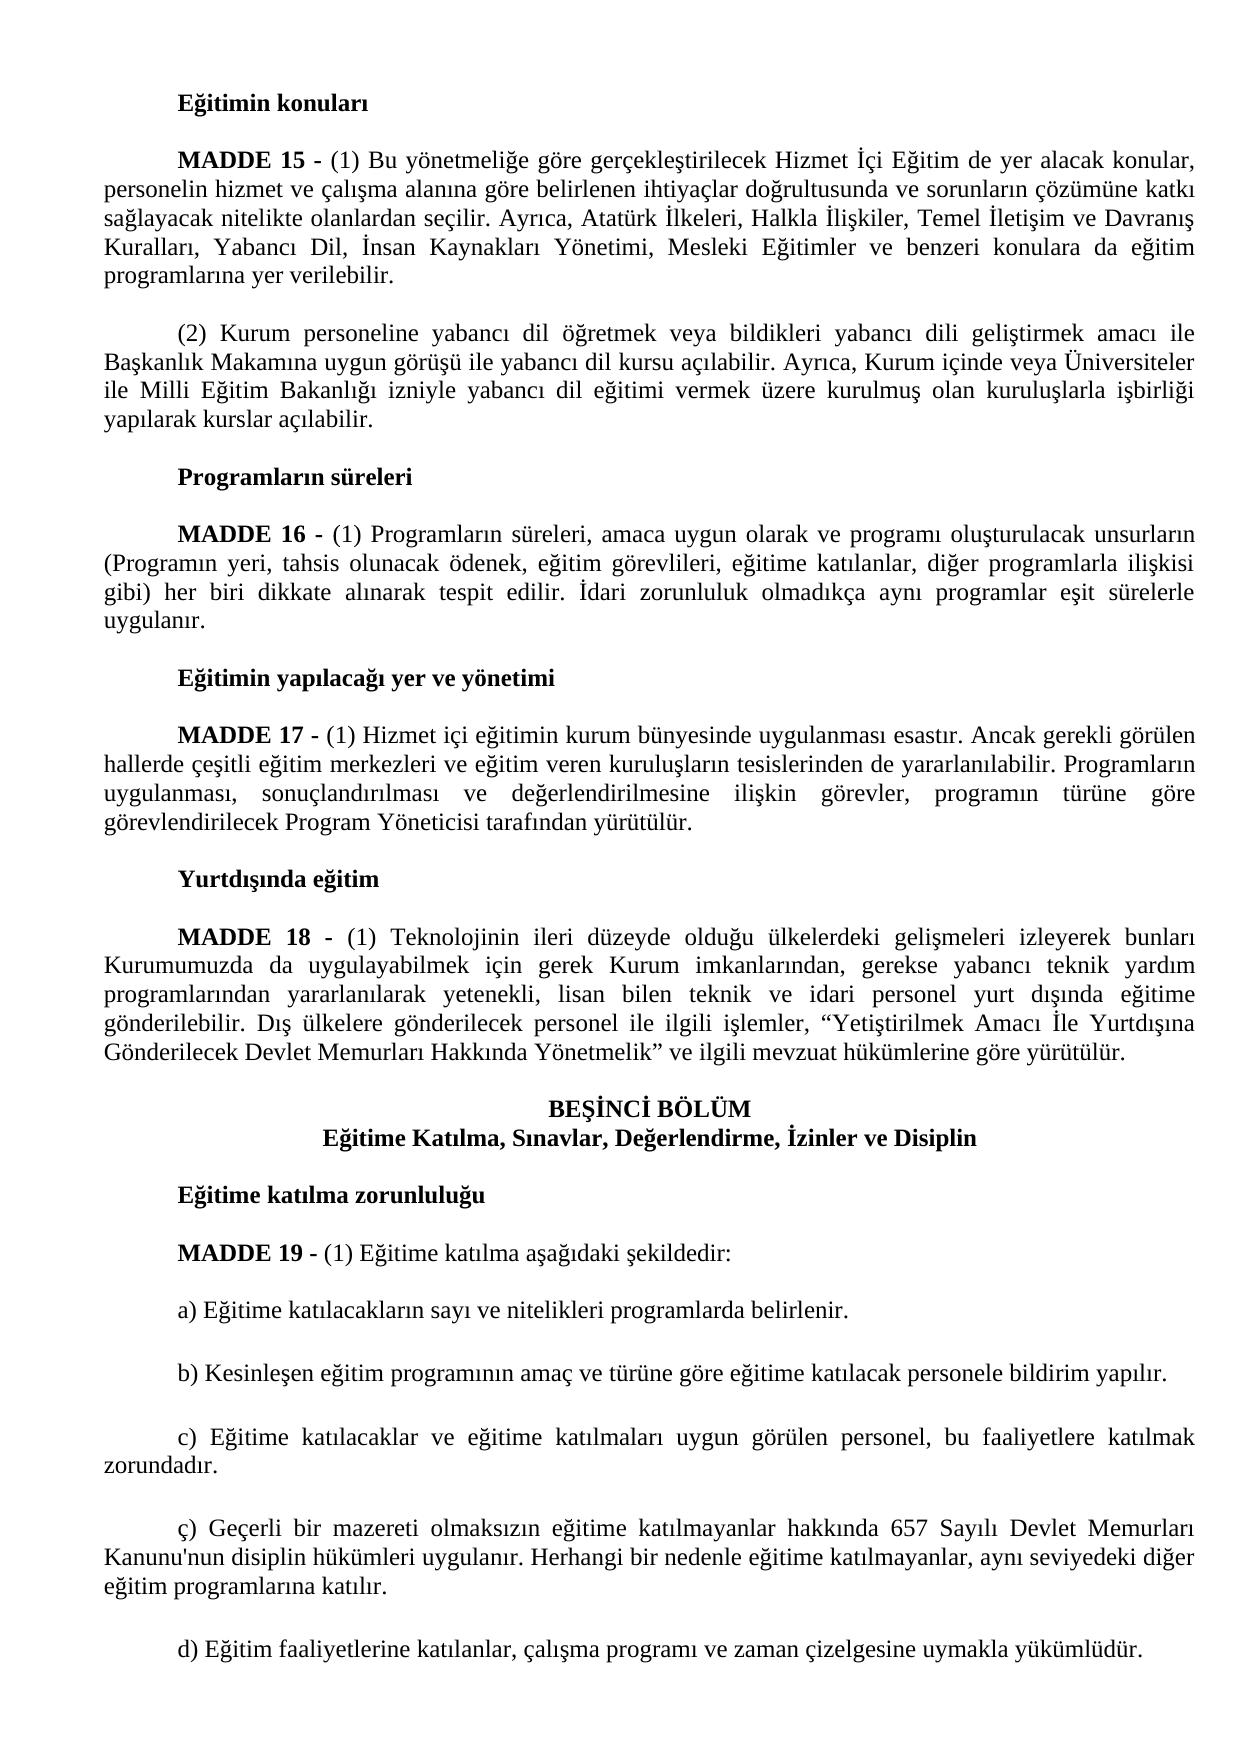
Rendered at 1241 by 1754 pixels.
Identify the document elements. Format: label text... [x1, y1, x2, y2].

text b) Kesinleşen eğitim programının amaç ve türüne göre eğitime katılacak personele bildirim yapılır. [103, 1358, 1196, 1387]
text MADDE 17 - (1) Hizmet içi eğitimin kurum bünyesinde uygulanması esastır. Ancak gerekli görülen hallerde çeşitli eğitim merkezleri ve eğitim veren kuruluşların tesislerinden de yararlanılabilir. Programların uygulanması, sonuçlandırılması ve değerlendirilmesine ilişkin görevler, programın türüne göre görevlendirilecek Program Yöneticisi tarafından yürütülür. [103, 720, 1196, 835]
text MADDE 16 - (1) Programların süreleri, amaca uygun olarak ve programı oluşturulacak unsurların (Programın yeri, tahsis olunacak ödenek, eğitim görevlileri, eğitime katılanlar, diğer programlarla ilişkisi gibi) her biri dikkate alınarak tespit edilir. İdari zorunluluk olmadıkça aynı programlar eşit sürelerle uygulanır. [103, 519, 1196, 634]
text Eğitime Katılma, Sınavlar, Değerlendirme, İzinler ve Disiplin [103, 1123, 1196, 1152]
text Yurtdışında eğitim [103, 864, 1196, 893]
text c) Eğitime katılacaklar ve eğitime katılmaları uygun görülen personel, bu faaliyetlere katılmak zorundadır. [103, 1422, 1196, 1479]
text ç) Geçerli bir mazereti olmaksızın eğitime katılmayanlar hakkında 657 Sayılı Devlet Memurları Kanunu'nun disiplin hükümleri uygulanır. Herhangi bir nedenle eğitime katılmayanlar, aynı seviyedeki diğer eğitim programlarına katılır. [103, 1513, 1196, 1600]
text a) Eğitime katılacakların sayı ve nitelikleri programlarda belirlenir. [103, 1295, 1196, 1324]
text Programların süreleri [103, 462, 1196, 490]
text MADDE 18 - (1) Teknolojinin ileri düzeyde olduğu ülkelerdeki gelişmeleri izleyerek bunları Kurumumuzda da uygulayabilmek için gerek Kurum imkanlarından, gerekse yabancı teknik yardım programlarından yararlanılarak yetenekli, lisan bilen teknik ve idari personel yurt dışında eğitime gönderilebilir. Dış ülkelere gönderilecek personel ile ilgili işlemler, “Yetiştirilmek Amacı İle Yurtdışına Gönderilecek Devlet Memurları Hakkında Yönetmelik” ve ilgili mevzuat hükümlerine göre yürütülür. [103, 922, 1196, 1065]
text BEŞİNCİ BÖLÜM [103, 1094, 1196, 1123]
text MADDE 15 - (1) Bu yönetmeliğe göre gerçekleştirilecek Hizmet İçi Eğitim de yer alacak konular, personelin hizmet ve çalışma alanına göre belirlenen ihtiyaçlar doğrultusunda ve sorunların çözümüne katkı sağlayacak nitelikte olanlardan seçilir. Ayrıca, Atatürk İlkeleri, Halkla İlişkiler, Temel İletişim ve Davranış Kuralları, Yabancı Dil, İnsan Kaynakları Yönetimi, Mesleki Eğitimler ve benzeri konulara da eğitim programlarına yer verilebilir. [103, 145, 1196, 289]
text Eğitimin yapılacağı yer ve yönetimi [103, 663, 1196, 692]
text MADDE 19 - (1) Eğitime katılma aşağıdaki şekildedir: [103, 1238, 1196, 1267]
text Eğitime katılma zorunluluğu [103, 1180, 1196, 1209]
text Eğitimin konuları [103, 88, 1196, 117]
text (2) Kurum personeline yabancı dil öğretmek veya bildikleri yabancı dili geliştirmek amacı ile Başkanlık Makamına uygun görüşü ile yabancı dil kursu açılabilir. Ayrıca, Kurum içinde veya Üniversiteler ile Milli Eğitim Bakanlığı izniyle yabancı dil eğitimi vermek üzere kurulmuş olan kuruluşlarla işbirliği yapılarak kurslar açılabilir. [103, 318, 1196, 433]
text d) Eğitim faaliyetlerine katılanlar, çalışma programı ve zaman çizelgesine uymakla yükümlüdür. [103, 1634, 1196, 1663]
